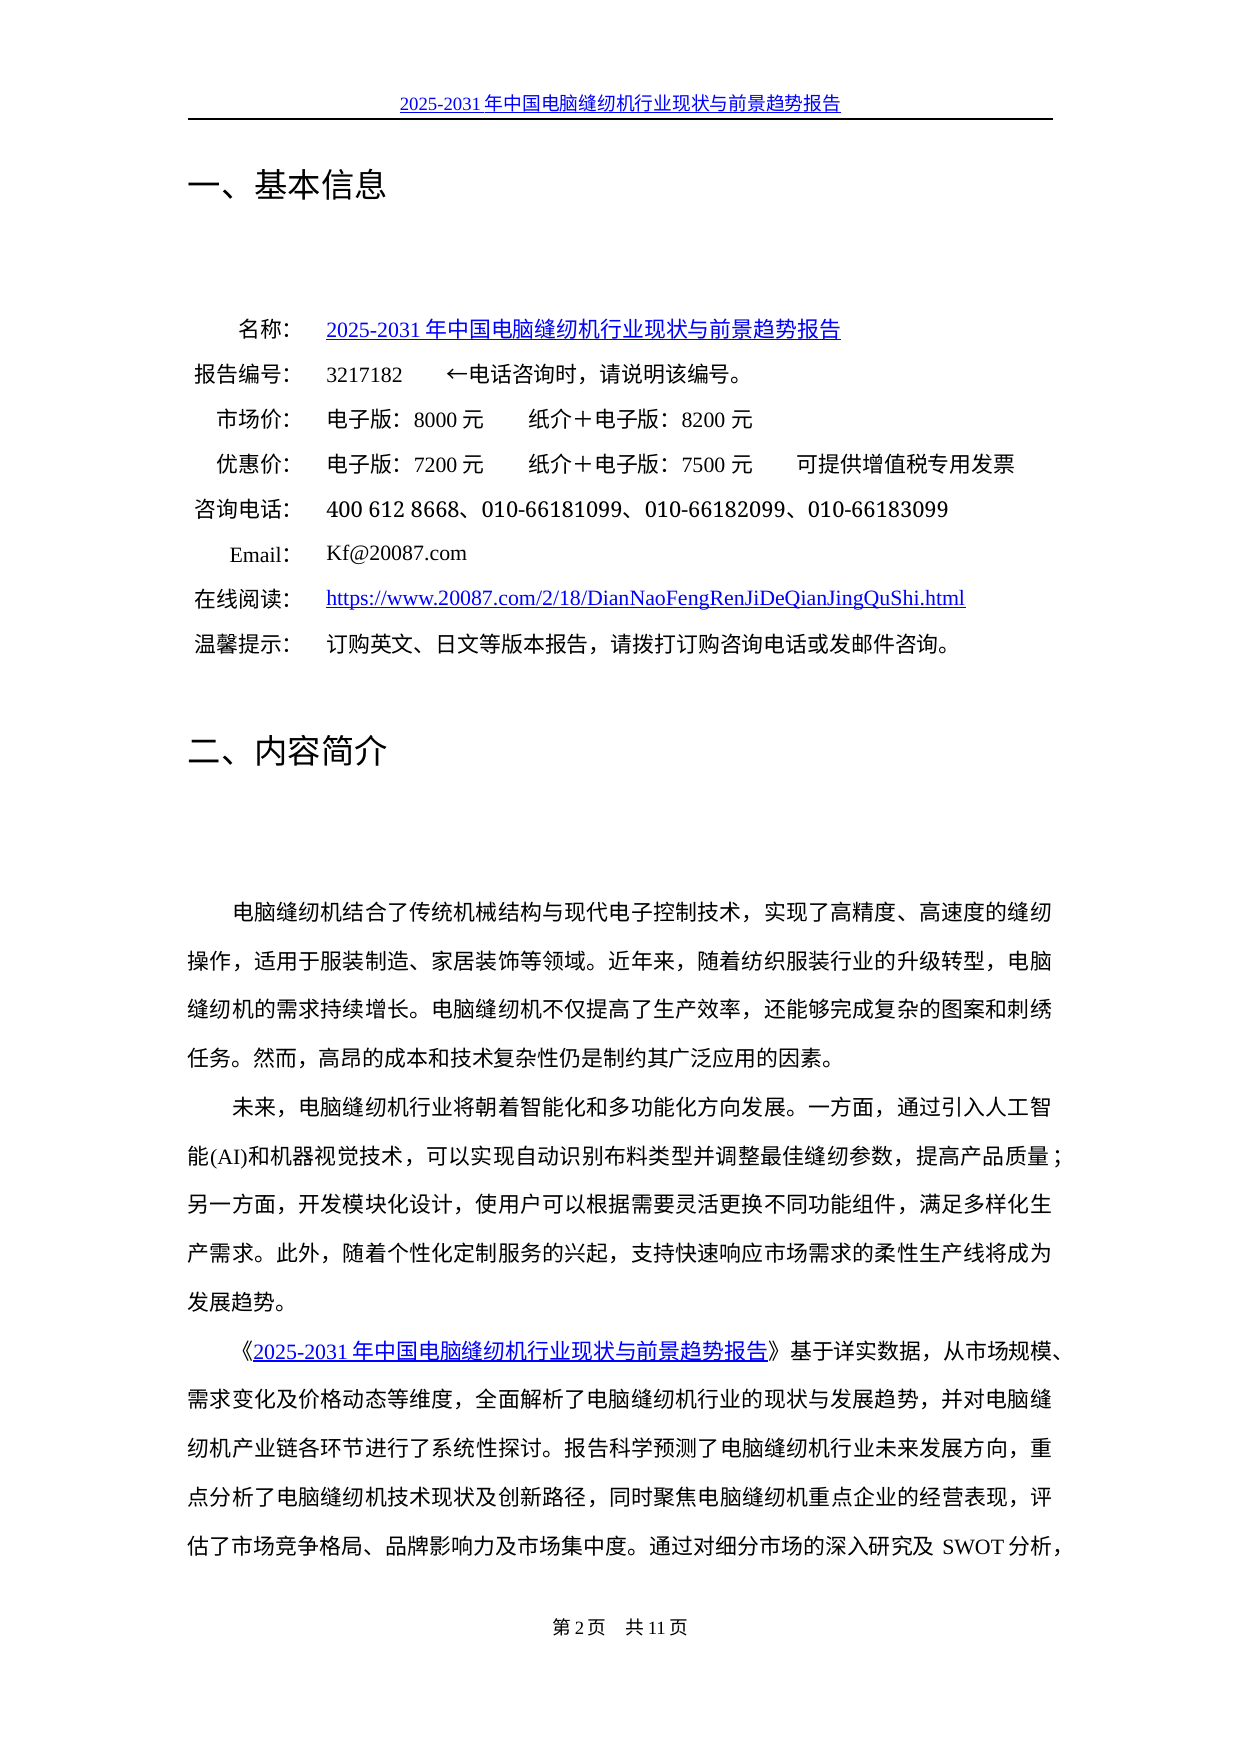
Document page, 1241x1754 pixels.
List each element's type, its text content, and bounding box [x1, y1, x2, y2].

table_cell 优惠价： [167, 447, 315, 492]
table_cell 咨询电话： [167, 492, 315, 537]
table_header 2025-2031年中国电脑缝纫机行业现状与前景趋势报告 [315, 312, 1073, 357]
table_cell 电子版：8000 元 纸介＋电子版：8200 元 [315, 402, 1073, 447]
table_cell 电子版：7200 元 纸介＋电子版：7500 元 可提供增值税专用发票 [315, 447, 1073, 492]
table_cell Kf@20087.com [315, 537, 1073, 582]
table_cell 3217182 ←电话咨询时，请说明该编号。 [315, 357, 1073, 402]
table_cell Email： [167, 537, 315, 582]
title 二、内容简介 [187, 717, 1053, 782]
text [187, 894, 1053, 1561]
table_cell [315, 582, 1073, 627]
table_cell 市场价： [167, 402, 315, 447]
table_header 名称： [167, 312, 315, 357]
table_cell 订购英文、日文等版本报告，请拨打订购咨询电话或发邮件咨询。 [315, 627, 1073, 672]
table_cell 400 612 8668、010-66181099、010-66182099、010-66183099 [315, 492, 1073, 537]
table_cell 在线阅读： [167, 582, 315, 627]
title 一、基本信息 [187, 150, 1053, 215]
table_cell 报告编号： [167, 357, 315, 402]
table_cell 温馨提示： [167, 627, 315, 672]
